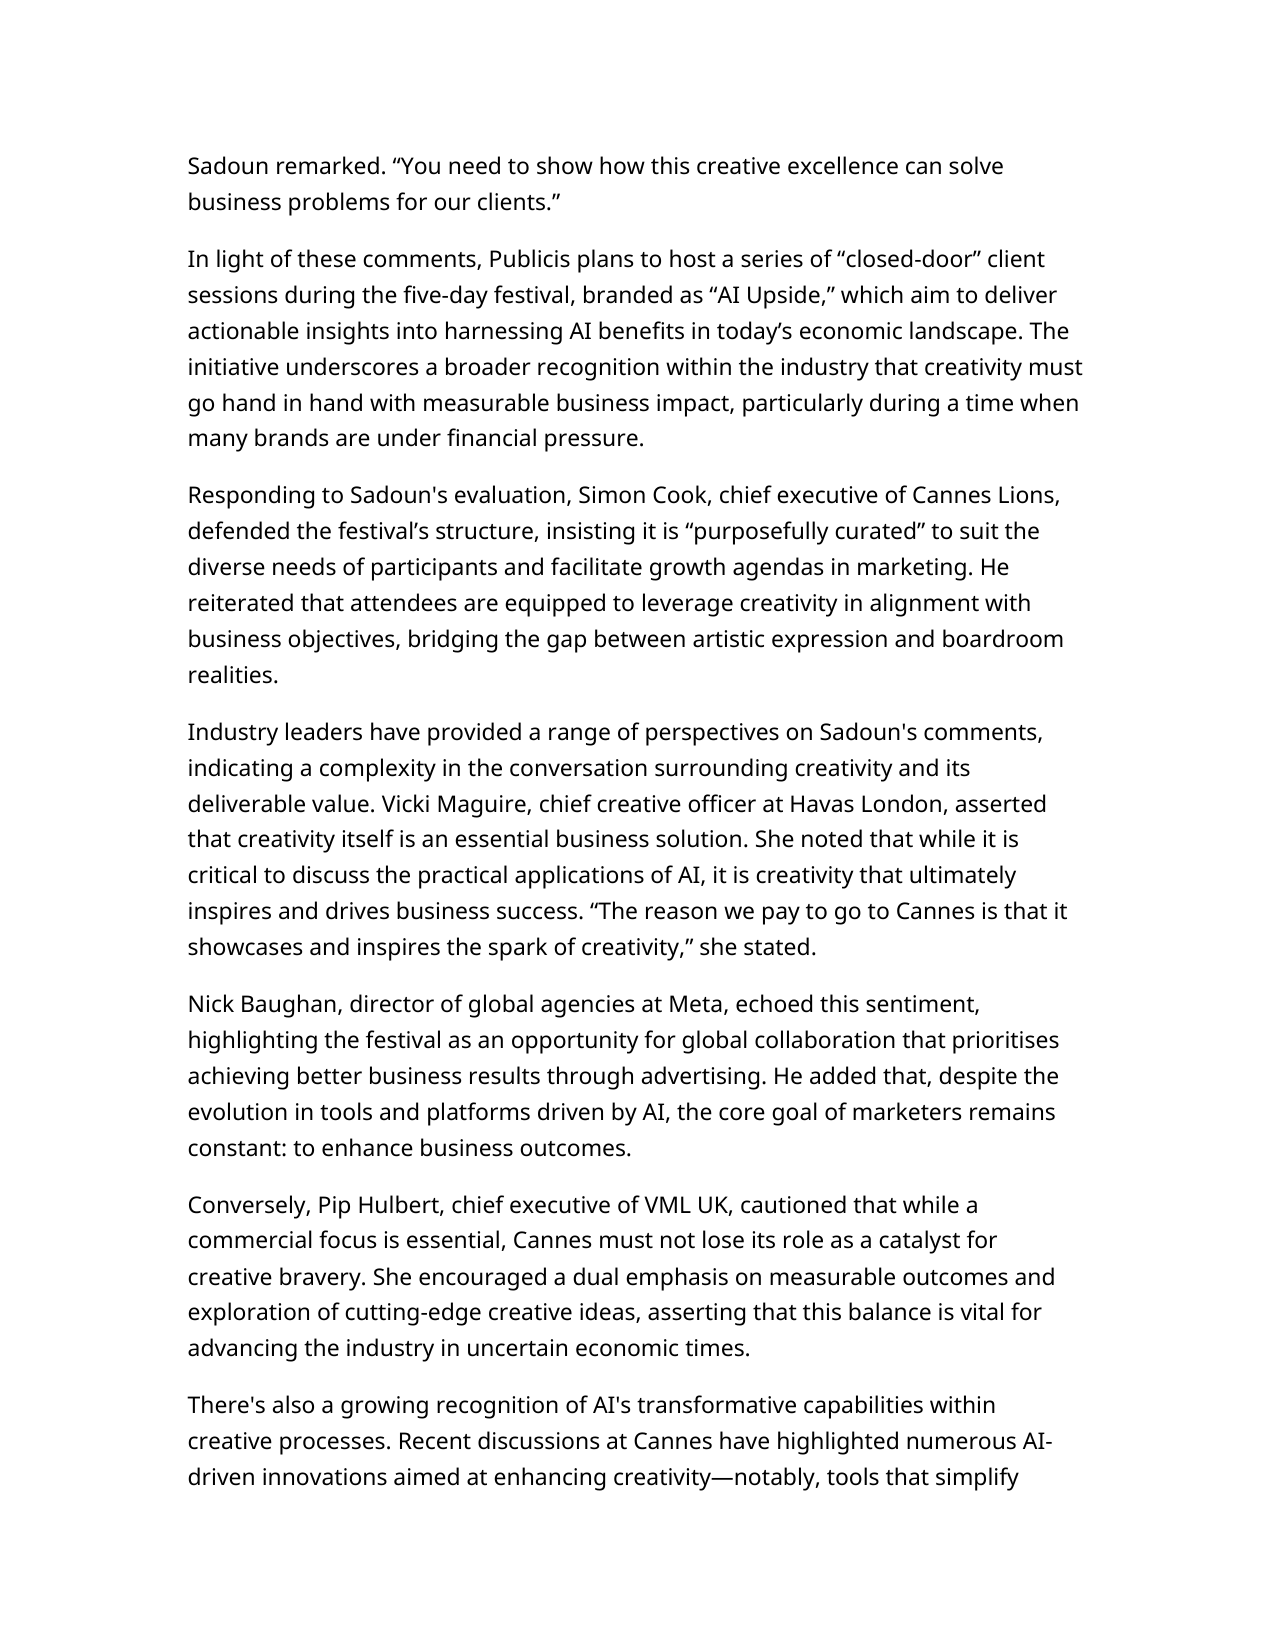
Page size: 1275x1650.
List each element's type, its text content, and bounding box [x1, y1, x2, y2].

text Responding to Sadoun's evaluation, Simon Cook, chief executive of Cannes Lions, defended the festival’s structure, insisting it is “purposefully curated” to suit the diverse needs of participants and facilitate growth agendas in marketing. He reiterated that attendees are equipped to leverage creativity in alignment with business objectives, bridging the gap between artistic expression and boardroom realities. [187, 479, 1087, 690]
text In light of these comments, Publicis plans to host a series of “closed-door” client sessions during the five-day festival, branded as “AI Upside,” which aim to deliver actionable insights into harnessing AI benefits in today’s economic landscape. The initiative underscores a broader recognition within the industry that creativity must go hand in hand with measurable business impact, particularly during a time when many brands are under financial pressure. [187, 243, 1087, 454]
text Conversely, Pip Hulbert, chief executive of VML UK, cautioned that while a commercial focus is essential, Cannes must not lose its role as a catalyst for creative bravery. She encouraged a dual emphasis on measurable outcomes and exploration of cutting-edge creative ideas, asserting that this balance is vital for advancing the industry in uncertain economic times. [187, 1188, 1087, 1363]
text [187, 1389, 1087, 1492]
text Industry leaders have provided a range of perspectives on Sadoun's comments, indicating a complexity in the conversation surrounding creativity and its deliverable value. Vicki Maguire, chief creative officer at Havas London, asserted that creativity itself is an essential business solution. She noted that while it is critical to discuss the practical applications of AI, it is creativity that ultimately inspires and drives business success. “The reason we pay to go to Cannes is that it showcases and inspires the spark of creativity,” she stated. [187, 716, 1087, 962]
text Nick Baughan, director of global agencies at Meta, echoed this sentiment, highlighting the festival as an opportunity for global collaboration that prioritises achieving better business results through advertising. He added that, despite the evolution in tools and platforms driven by AI, the core goal of marketers remains constant: to enhance business outcomes. [187, 988, 1087, 1163]
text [187, 150, 1087, 217]
